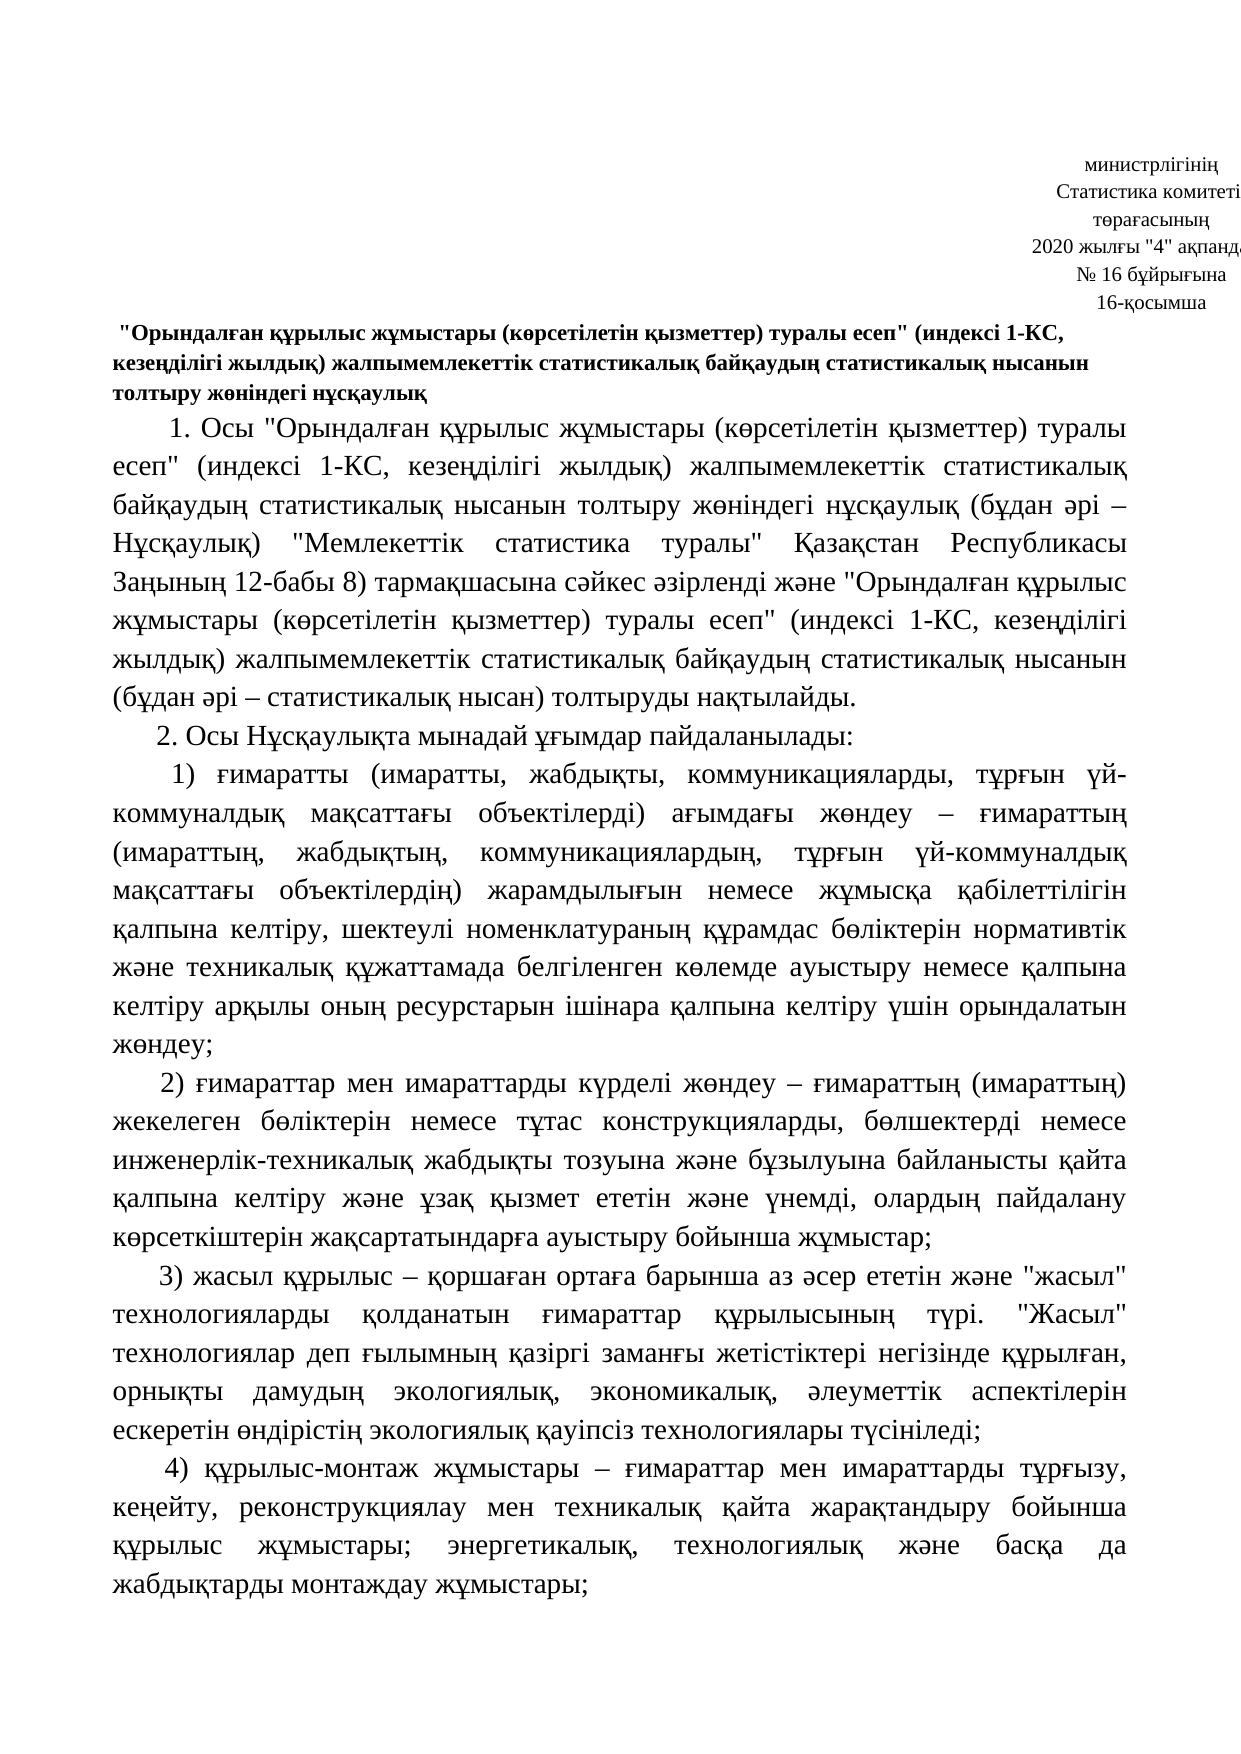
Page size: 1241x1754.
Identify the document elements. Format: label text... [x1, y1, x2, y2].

text 2) ғимараттар мен имараттарды күрделі жөндеу – ғимараттың (имараттың) жекелеген бөліктерін немесе тұтас конструкцияларды, бөлшектерді немесе инженерлік-техникалық жабдықты тозуына және бұзылуына байланысты қайта қалпына келтіру және ұзақ қызмет ететін және үнемді, олардың пайдалану көрсеткіштерін жақсартатындарға ауыстыру бойынша жұмыстар; [112, 1065, 1128, 1253]
text 4) құрылыс-монтаж жұмыстары – ғимараттар мен имараттарды тұрғызу, кеңейту, реконструкциялау мен техникалық қайта жарақтандыру бойынша құрылыс жұмыстары; энергетикалық, технологиялық және басқа да жабдықтарды монтаждау жұмыстары; [112, 1450, 1128, 1599]
text 1) ғимаратты (имаратты, жабдықты, коммуникацияларды, тұрғын үй-коммуналдық мақсаттағы объектілерді) ағымдағы жөндеу – ғимараттың (имараттың, жабдықтың, коммуникациялардың, тұрғын үй-коммуналдық мақсаттағы объектілердің) жарамдылығын немесе жұмысқа қабілеттілігін қалпына келтіру, шектеулі номенклатураның құрамдас бөліктерін нормативтік және техникалық құжаттамада белгіленген көлемде ауыстыру немесе қалпына келтіру арқылы оның ресурстарын ішінара қалпына келтіру үшін орындалатын жөндеу; [112, 757, 1128, 1060]
text "Орындалған құрылыс жұмыстары (көрсетілетін қызметтер) туралы есеп" (индексі 1-КС, кезеңділігі жылдық) жалпымемлекеттік статистикалық байқаудың статистикалық нысанын толтыру жөніндегі нұсқаулық [112, 319, 1128, 406]
text 1. Осы "Орындалған құрылыс жұмыстары (көрсетілетін қызметтер) туралы есеп" (индексі 1-КС, кезеңділігі жылдық) жалпымемлекеттік статистикалық байқаудың статистикалық нысанын толтыру жөніндегі нұсқаулық (бұдан әрі – Нұсқаулық) "Мемлекеттік статистика туралы" Қазақстан Республикасы Заңының 12-бабы 8) тармақшасына сәйкес әзірленді және "Орындалған құрылыс жұмыстары (көрсетілетін қызметтер) туралы есеп" (индексі 1-КС, кезеңділігі жылдық) жалпымемлекеттік статистикалық байқаудың статистикалық нысанын (бұдан әрі – статистикалық нысан) толтыруды нақтылайды. [112, 410, 1128, 713]
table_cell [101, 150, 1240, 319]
text 3) жасыл құрылыс – қоршаған ортаға барынша аз әсер ететін және "жасыл" технологияларды қолданатын ғимараттар құрылысының түрі. "Жасыл" технологиялар деп ғылымның қазіргі заманғы жетістіктері негізінде құрылған, орнықты дамудың экологиялық, экономикалық, әлеуметтік аспектілерін ескеретін өндірістің экологиялық қауіпсіз технологиялары түсініледі; [112, 1258, 1128, 1445]
text 2. Осы Нұсқаулықта мынадай ұғымдар пайдаланылады: [112, 718, 1128, 752]
